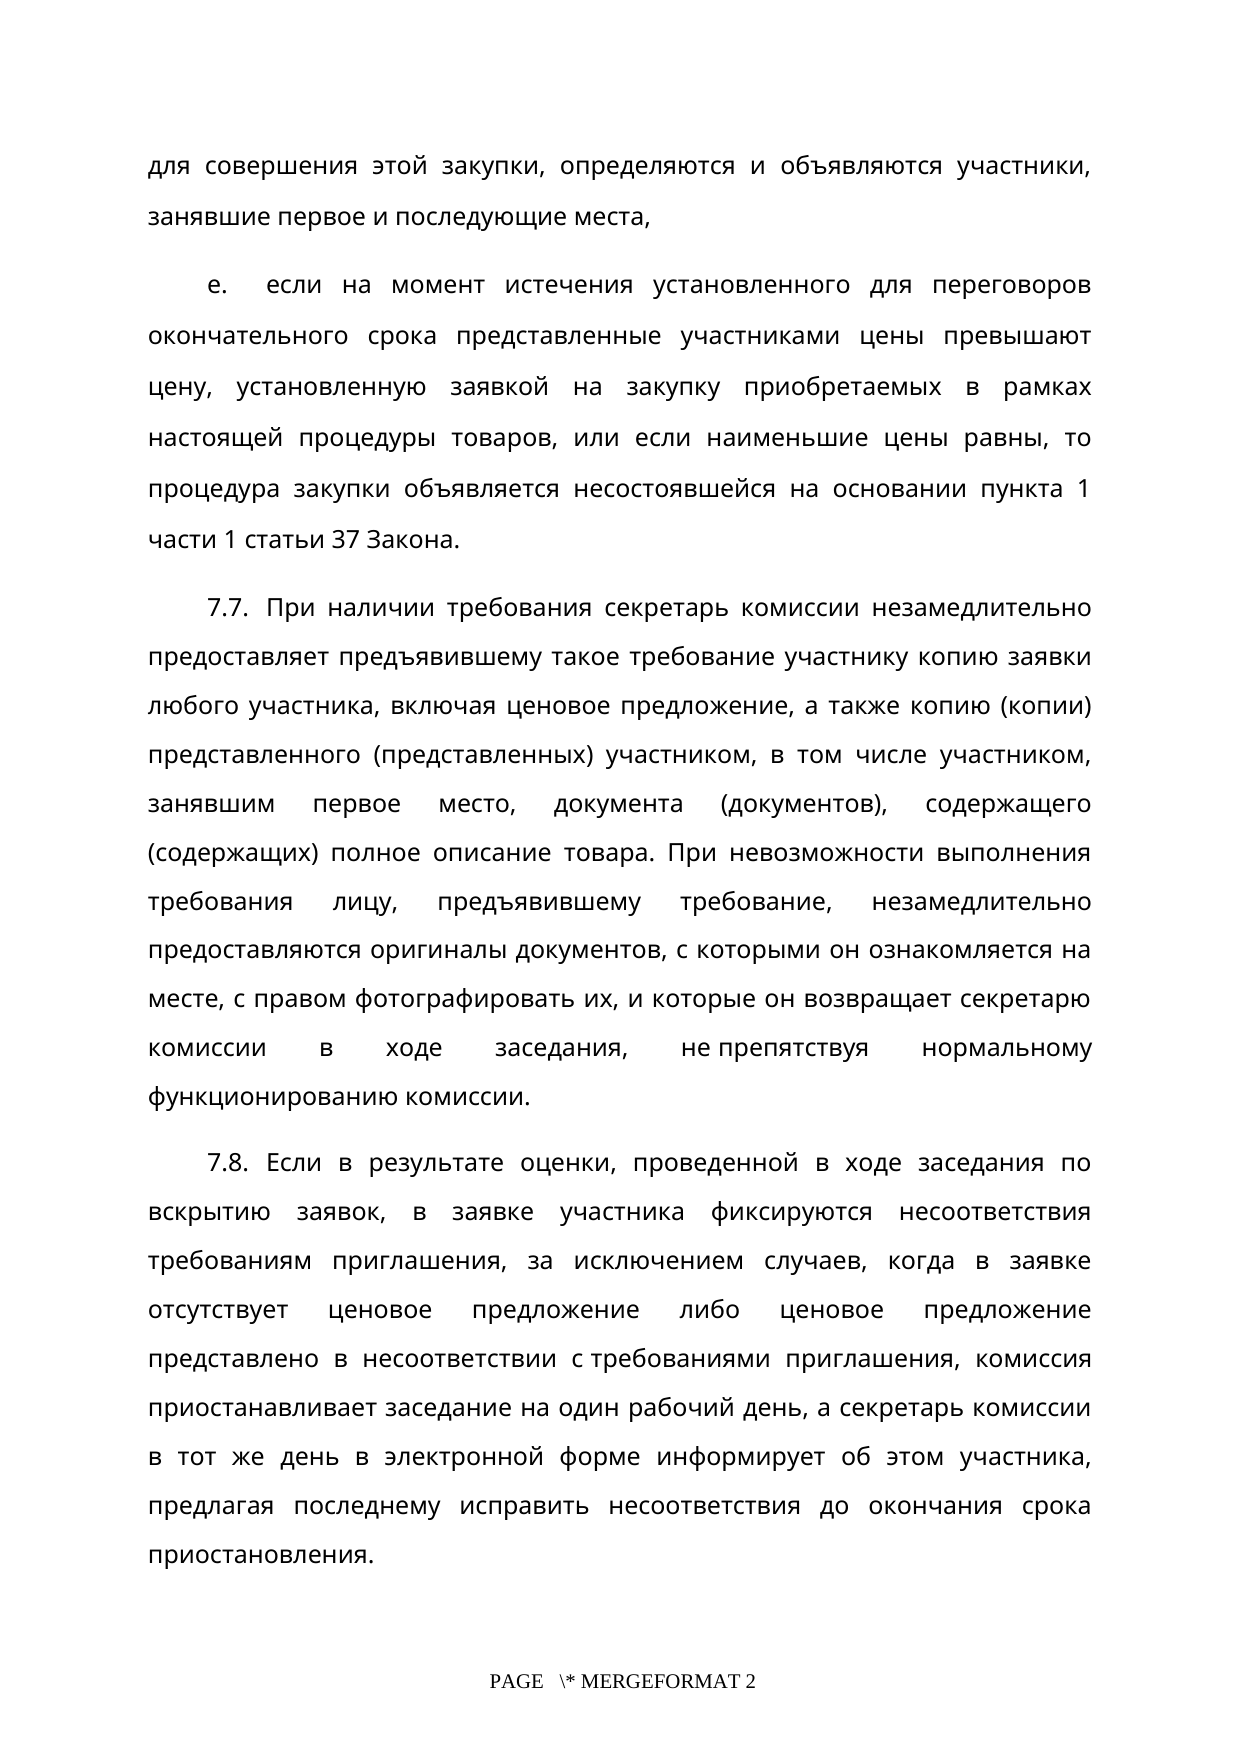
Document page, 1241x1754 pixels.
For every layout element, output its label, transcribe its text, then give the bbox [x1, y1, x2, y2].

text 7.8. Если в результате оценки, проведенной в ходе заседания по вскрытию заявок, в заявке участника фиксируются несоответствия требованиям приглашения, за исключением случаев, когда в заявке отсутствует ценовое предложение либо ценовое предложение представлено в несоответствии с требованиями приглашения, комиссия приостанавливает заседание на один рабочий день, а секретарь комиссии в тот же день в электронной форме информирует об этом участника, предлагая последнему исправить несоответствия до окончания срока приостановления. [148, 1144, 1092, 1570]
text 7.7. При наличии требования секретарь комиссии незамедлительно предоставляет предъявившему такое требование участнику копию заявки любого участника, включая ценовое предложение, а также копию (копии) представленного (представленных) участником, в том числе участником, занявшим первое место, документа (документов), содержащего (содержащих) полное описание товара. При невозможности выполнения требования лицу, предъявившему требование, незамедлительно предоставляются оригиналы документов, с которыми он ознакомляется на месте, с правом фотографировать их, и которые он возвращает секретарю комиссии в ходе заседания, не препятствуя нормальному функционированию комиссии. [148, 589, 1092, 1113]
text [148, 148, 1092, 233]
text е. если на момент истечения установленного для переговоров окончательного срока представленные участниками цены превышают цену, установленную заявкой на закупку приобретаемых в рамках настоящей процедуры товаров, или если наименьшие цены равны, то процедура закупки объявляется несостоявшейся на основании пункта 1 части 1 статьи 37 Закона. [148, 266, 1092, 556]
